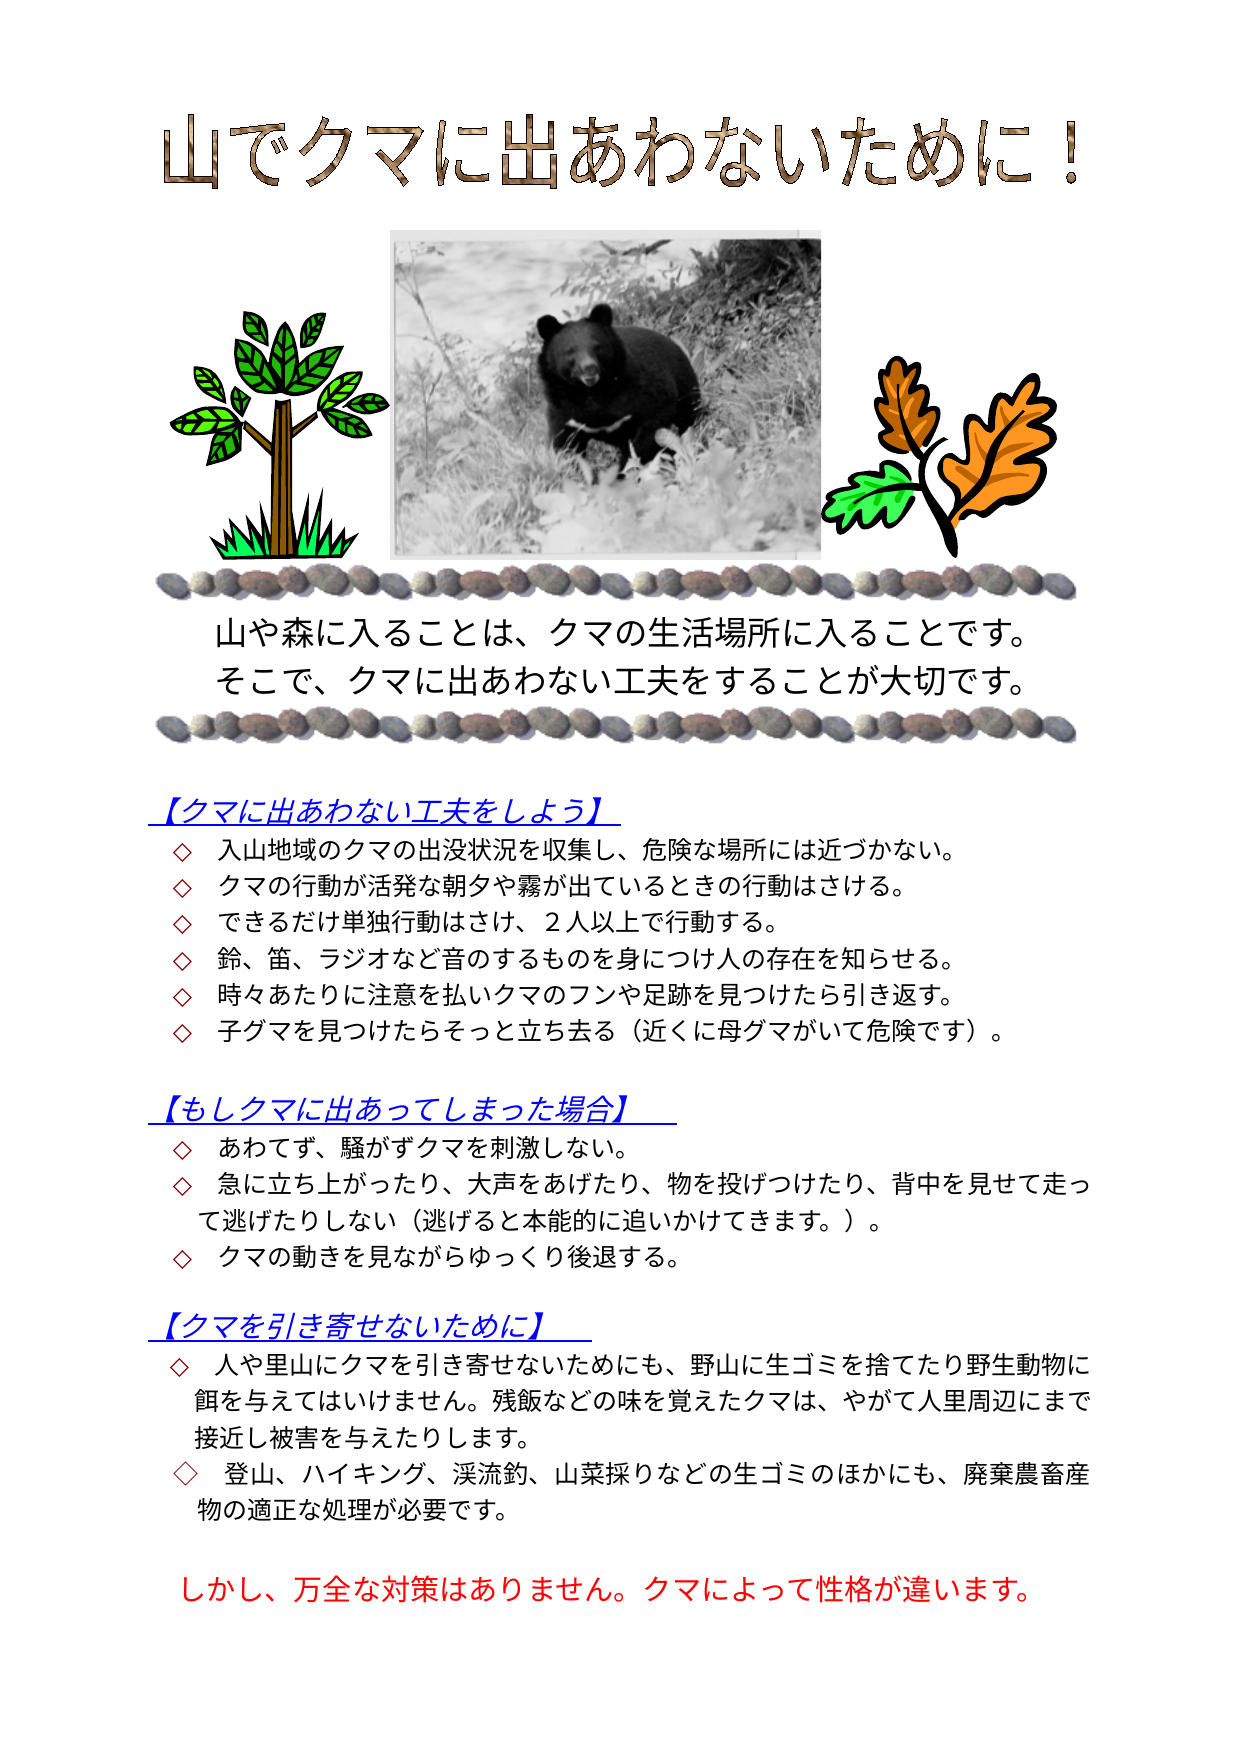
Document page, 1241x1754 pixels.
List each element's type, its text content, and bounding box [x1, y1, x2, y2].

text しかし、万全な対策はありません。クマによって性格が違います。 [177, 1567, 1092, 1609]
text ◇ 人や里山にクマを引き寄せないためにも、野山に生ゴミを捨てたり野生動物に餌を与えてはいけません。残飯などの味を覚えたクマは、やがて人里周辺にまで接近し被害を与えたりします。 [169, 1346, 1092, 1454]
text ◇ 登山、ハイキング、渓流釣、山菜採りなどの生ゴミのほかにも、廃棄農畜産物の適正な処理が必要です。 [148, 1454, 1092, 1527]
picture [503, 115, 556, 188]
picture [705, 118, 737, 170]
picture [635, 117, 693, 185]
picture [978, 120, 991, 185]
text ◇ 鈴、笛、ラジオなど音のするものを身につけ人の存在を知らせる。 [148, 939, 1092, 975]
text ◇ 急に立ち上がったり、大声をあげたり、物を投げつけたり、背中を見せて走って逃げたりしない（逃げると本能的に追いかけてきます。）。 [173, 1165, 1092, 1237]
text 【クマに出あわない工夫をしよう】 [148, 788, 1092, 830]
picture [147, 230, 1089, 607]
text 【もしクマに出あってしまった場合】 [148, 1086, 1092, 1128]
picture [147, 702, 1089, 750]
text ◇ 時々あたりに注意を払いクマのフンや足跡を見つけたら引き返す。 [148, 975, 1092, 1012]
text ◇ クマの動きを見ながらゆっくり後退する。 [148, 1237, 1092, 1273]
picture [570, 118, 624, 186]
text ◇ 入山地域のクマの出没状況を収集し、危険な場所には近づかない。 [148, 830, 1092, 867]
text 山や森に入ることは、クマの生活場所に入ることです。 [148, 606, 1092, 655]
text そこで、クマに出あわない工夫をすることが大切です。 [148, 655, 1092, 703]
picture [908, 118, 964, 186]
picture [721, 144, 760, 186]
picture [231, 123, 284, 185]
picture [459, 127, 486, 134]
text 【クマを引き寄せないために】 [148, 1303, 1092, 1346]
picture [279, 137, 288, 150]
text ◇ あわてず、騒がずクマを刺激しない。 [148, 1128, 1092, 1165]
picture [997, 161, 1030, 181]
picture [776, 126, 803, 183]
picture [866, 162, 895, 184]
picture [811, 128, 829, 170]
picture [1068, 122, 1074, 162]
text ◇ できるだけ単独行動はさけ、２人以上で行動する。 [148, 903, 1092, 939]
picture [455, 161, 488, 181]
picture [1001, 127, 1028, 134]
picture [165, 115, 217, 188]
picture [272, 140, 280, 153]
picture [871, 142, 894, 149]
text ◇ クマの行動が活発な朝夕や霧が出ているときの行動はさける。 [148, 867, 1092, 903]
picture [368, 126, 423, 186]
text ◇ 子グマを見つけたらそっと立ち去る（近くに母グマがいて危険です）。 [148, 1012, 1092, 1048]
picture [436, 120, 449, 185]
picture [1067, 172, 1075, 182]
picture [842, 117, 874, 185]
picture [743, 129, 761, 145]
picture [300, 117, 351, 186]
